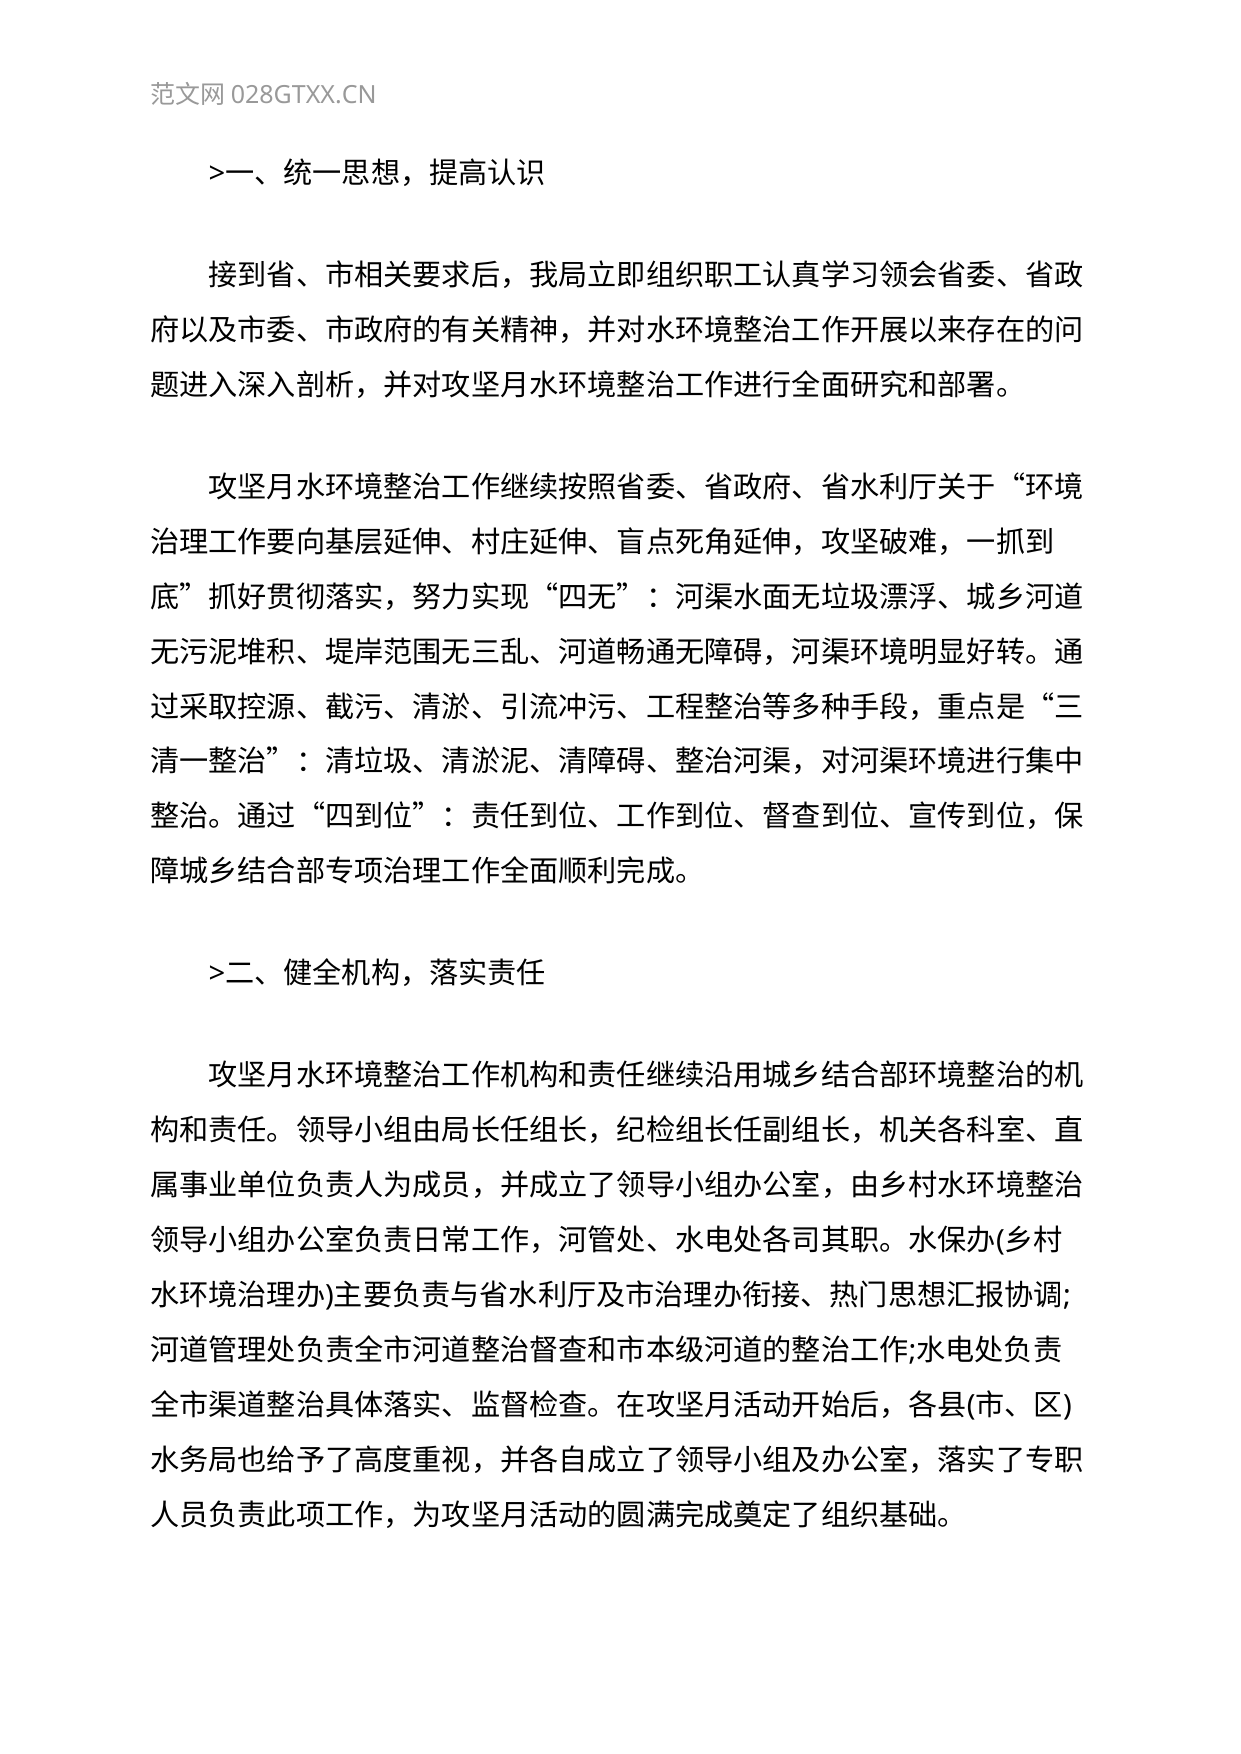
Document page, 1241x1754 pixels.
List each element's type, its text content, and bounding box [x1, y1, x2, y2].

text >二、健全机构，落实责任 [150, 949, 1090, 992]
text 攻坚月水环境整治工作继续按照省委、省政府、省水利厅关于“环境治理工作要向基层延伸、村庄延伸、盲点死角延伸，攻坚破难，一抓到底”抓好贯彻落实，努力实现“四无”：河渠水面无垃圾漂浮、城乡河道无污泥堆积、堤岸范围无三乱、河道畅通无障碍，河渠环境明显好转。通过采取控源、截污、清淤、引流冲污、工程整治等多种手段，重点是“三清一整治”：清垃圾、清淤泥、清障碍、整治河渠，对河渠环境进行集中整治。通过“四到位”：责任到位、工作到位、督查到位、宣传到位，保障城乡结合部专项治理工作全面顺利完成。 [150, 463, 1090, 890]
text >一、统一思想，提高认识 [150, 150, 1090, 192]
text 接到省、市相关要求后，我局立即组织职工认真学习领会省委、省政府以及市委、市政府的有关精神，并对水环境整治工作开展以来存在的问题进入深入剖析，并对攻坚月水环境整治工作进行全面研究和部署。 [150, 252, 1090, 404]
text 攻坚月水环境整治工作机构和责任继续沿用城乡结合部环境整治的机构和责任。领导小组由局长任组长，纪检组长任副组长，机关各科室、直属事业单位负责人为成员，并成立了领导小组办公室，由乡村水环境整治领导小组办公室负责日常工作，河管处、水电处各司其职。水保办(乡村水环境治理办)主要负责与省水利厅及市治理办衔接、热门思想汇报协调;河道管理处负责全市河道整治督查和市本级河道的整治工作;水电处负责全市渠道整治具体落实、监督检查。在攻坚月活动开始后，各县(市、区)水务局也给予了高度重视，并各自成立了领导小组及办公室，落实了专职人员负责此项工作，为攻坚月活动的圆满完成奠定了组织基础。 [150, 1052, 1090, 1533]
